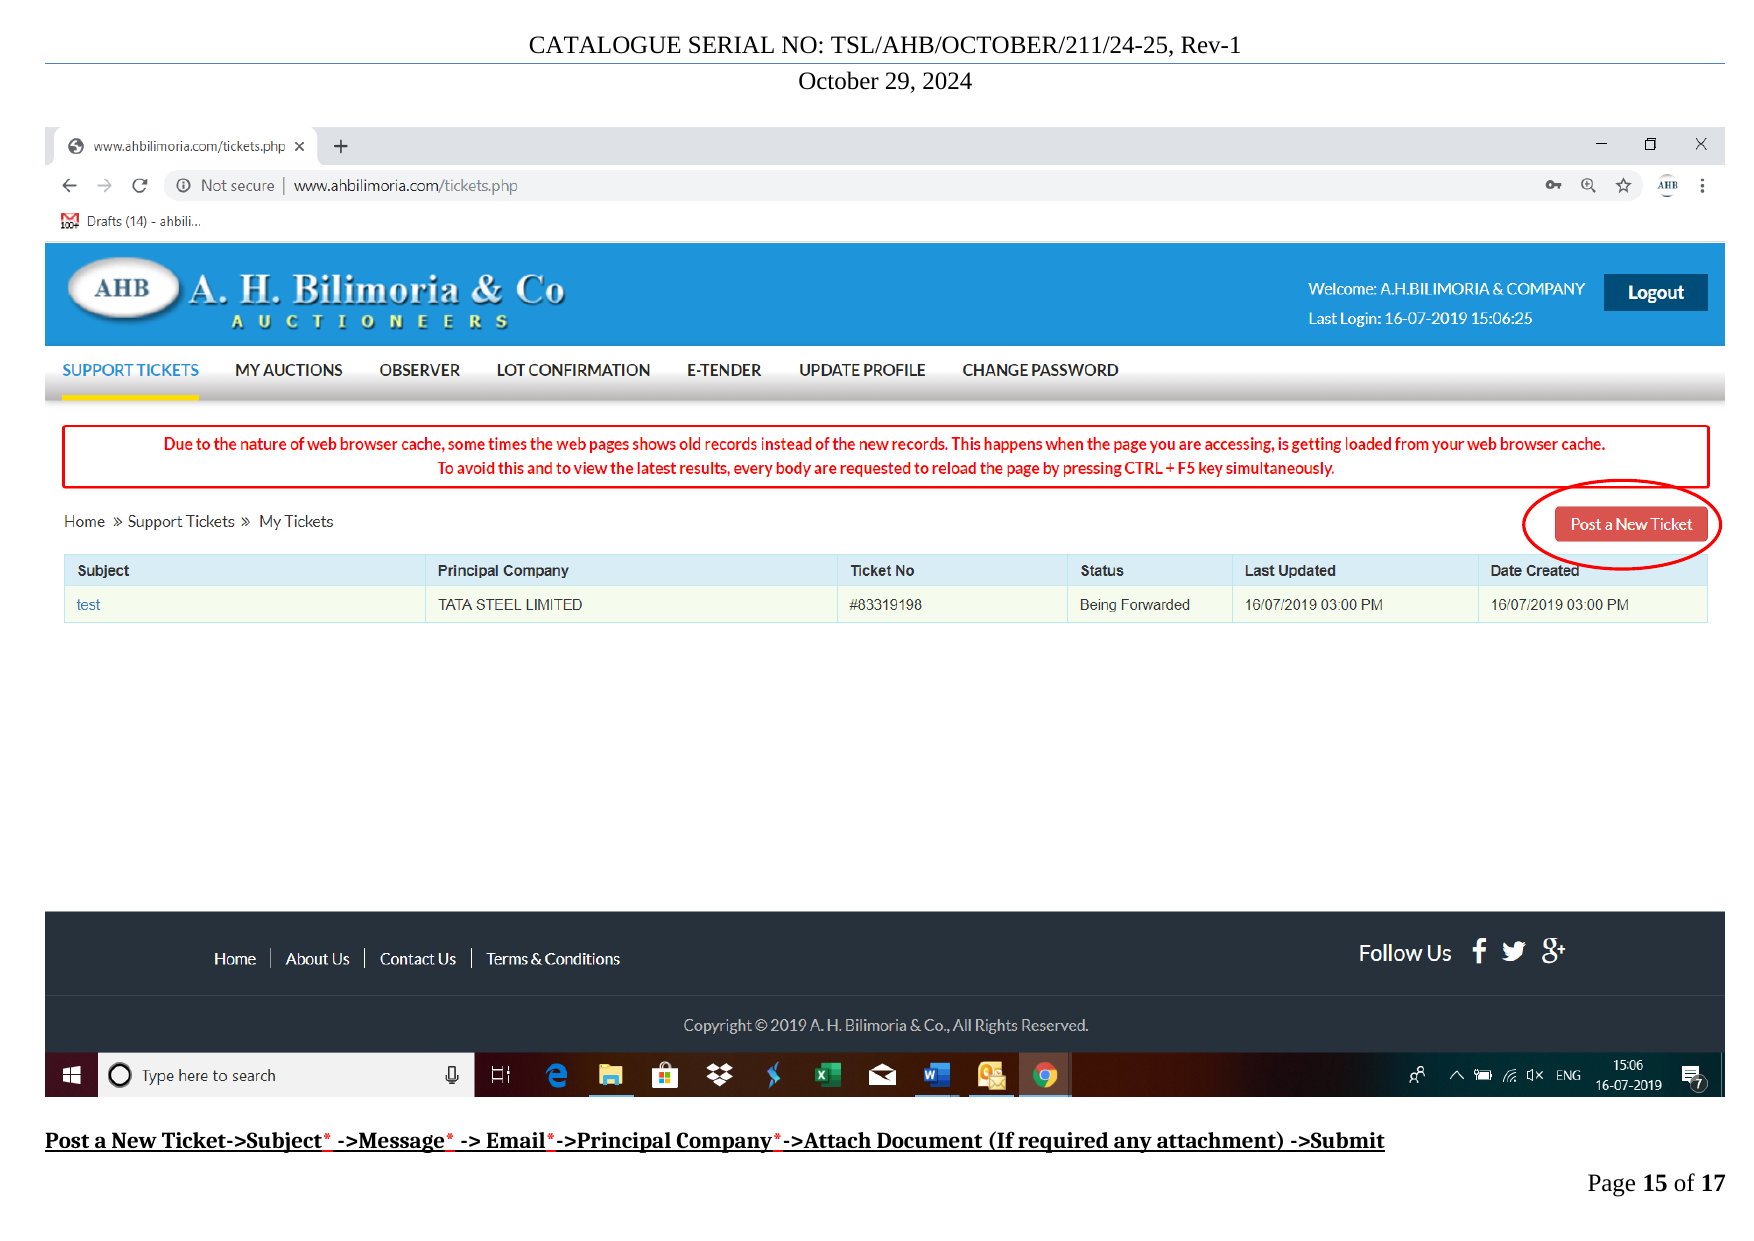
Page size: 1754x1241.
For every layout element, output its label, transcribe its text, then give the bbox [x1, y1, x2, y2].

text Post a New Ticket->Subject* ->Message* -> Email*->Principal Company*->Attach Document (If required any attachment) ->Submit [45, 1128, 1725, 1154]
picture [45, 127, 1725, 1097]
